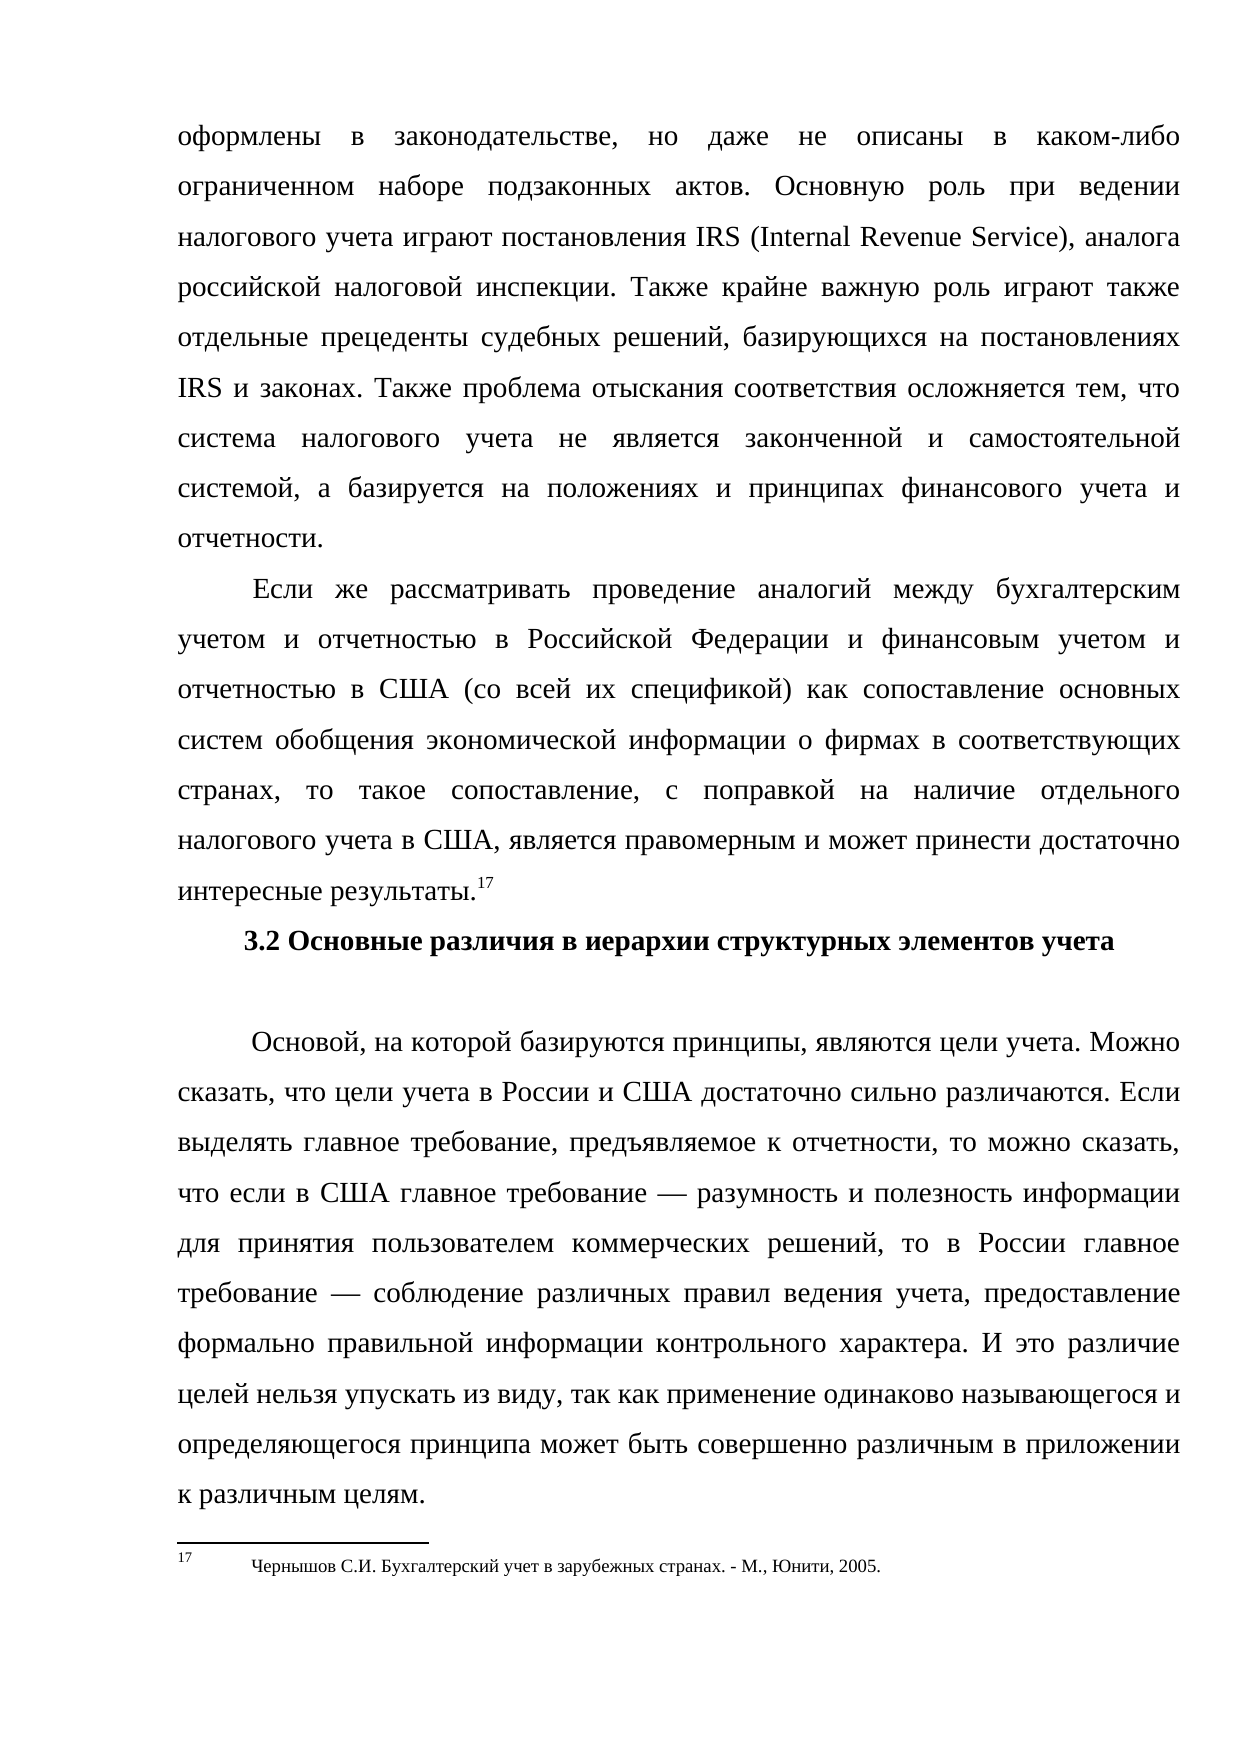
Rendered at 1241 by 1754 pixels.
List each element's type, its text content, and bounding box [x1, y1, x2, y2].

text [177, 118, 1181, 554]
text Основой, на которой базируются принципы, являются цели учета. Можно сказать, что цели учета в России и США достаточно сильно различаются. Если выделять главное требование, предъявляемое к отчетности, то можно сказать, что если в США главное требование — разумность и полезность информации для принятия пользователем коммерческих решений, то в России главное требование — соблюдение различных правил ведения учета, предоставление формально правильной информации контрольного характера. И это различие целей нельзя упускать из виду, так как применение одинаково называющегося и определяющегося принципа может быть совершенно различным в приложении к различным целям. [177, 1024, 1181, 1510]
text Если же рассматривать проведение аналогий между бухгалтерским учетом и отчетностью в Российской Федерации и финансовым учетом и отчетностью в США (со всей их спецификой) как сопоставление основных систем обобщения экономической информации о фирмах в соответствующих странах, то такое сопоставление, с поправкой на наличие отдельного налогового учета в США, является правомерным и может принести достаточно интересные результаты. [177, 571, 1181, 906]
text 3.2 Основные различия в иерархии структурных элементов учета [177, 923, 1181, 957]
